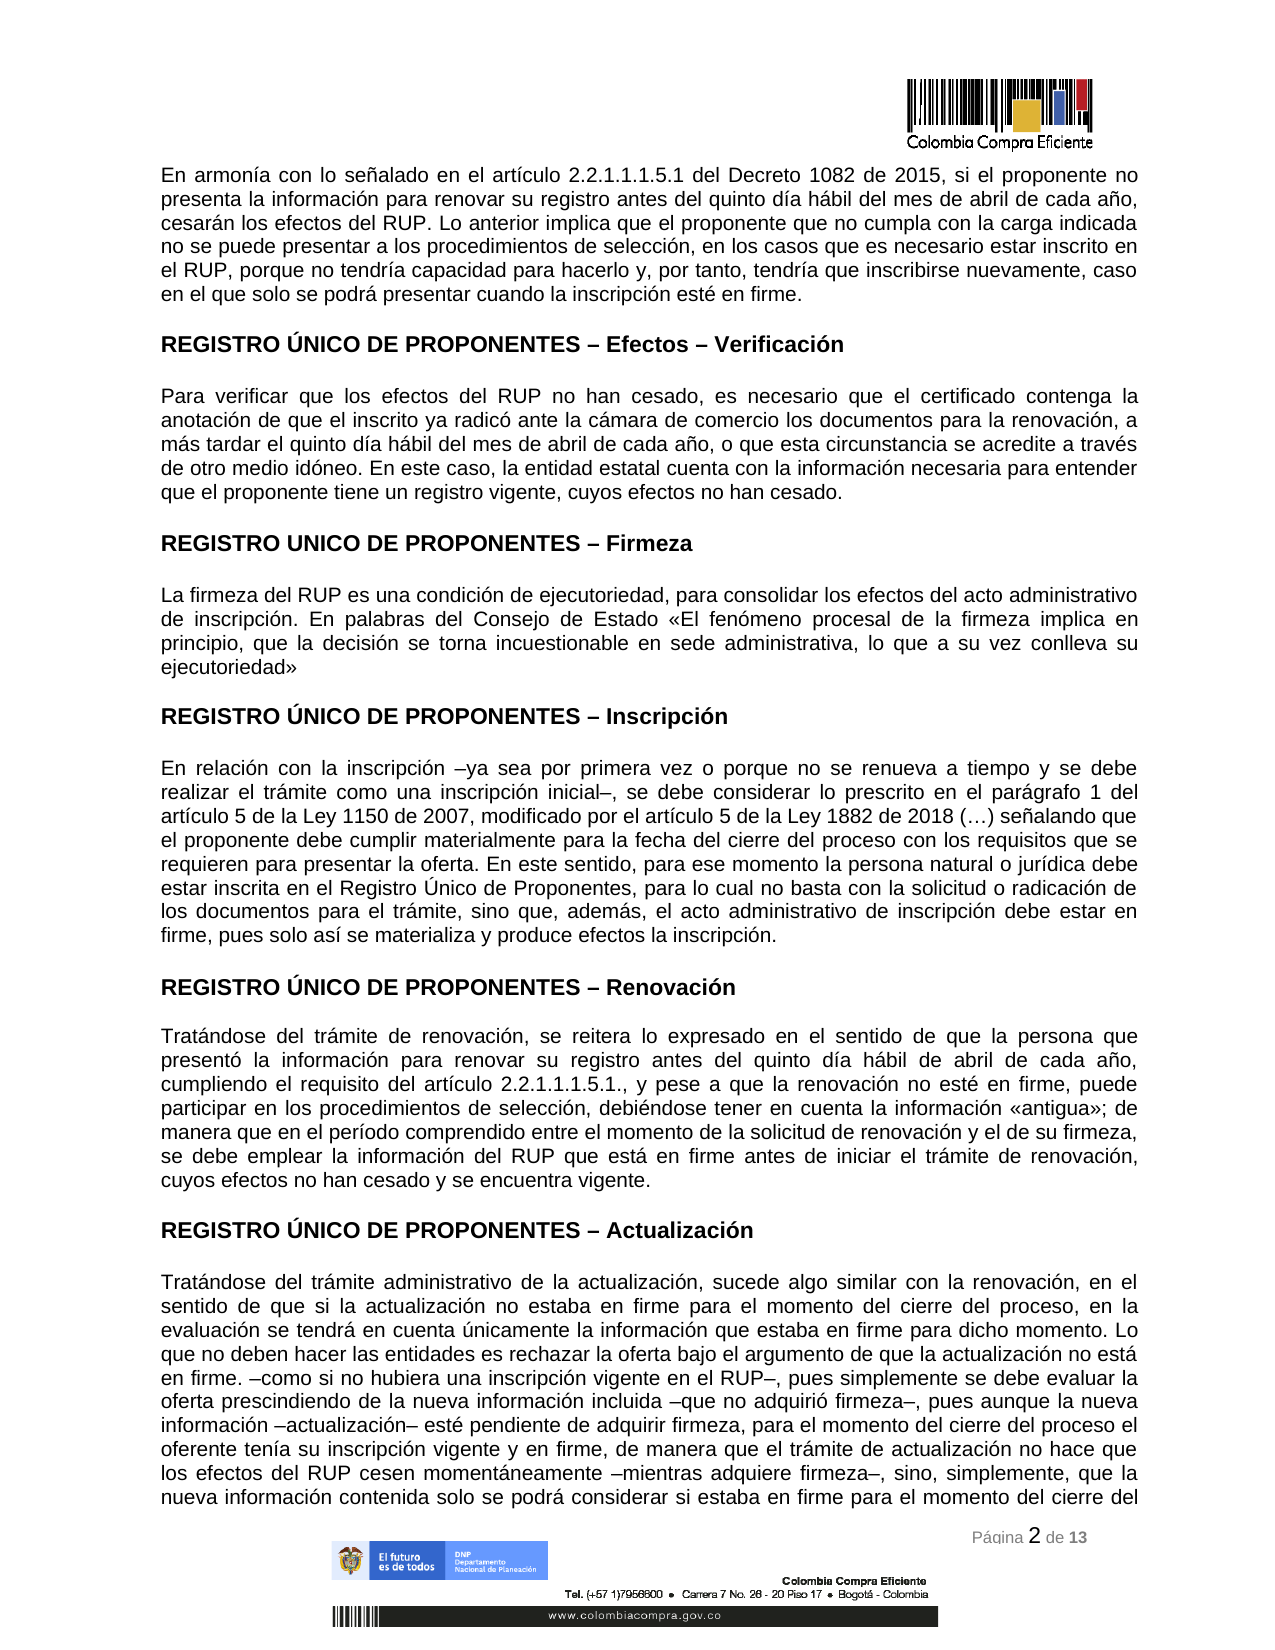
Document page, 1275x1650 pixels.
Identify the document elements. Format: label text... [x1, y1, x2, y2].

picture [331, 1541, 939, 1627]
picture [907, 79, 1093, 152]
text REGISTRO ÚNICO DE PROPONENTES – Renovación [161, 973, 1139, 1000]
text Tratándose del trámite de renovación, se reitera lo expresado en el sentido de que la persona que presentó la información para renovar su registro antes del quinto día hábil de abril de cada año, cumpliendo el requisito del artículo 2.2.1.1.1.5.1., y pese a que la renovación no esté en firme, puede participar en los procedimientos de selección, debiéndose tener en cuenta la información «antigua»; de manera que en el período comprendido entre el momento de la solicitud de renovación y el de su firmeza, se debe emplear la información del RUP que está en firme antes de iniciar el trámite de renovación, cuyos efectos no han cesado y se encuentra vigente. [161, 1024, 1139, 1192]
text REGISTRO ÚNICO DE PROPONENTES – Inscripción [161, 703, 1139, 729]
text REGISTRO ÚNICO DE PROPONENTES – Actualización [161, 1217, 1139, 1243]
text En relación con la inscripción –ya sea por primera vez o porque no se renueva a tiempo y se debe realizar el trámite como una inscripción inicial–, se debe considerar lo prescrito en el parágrafo 1 del artículo 5 de la Ley 1150 de 2007, modificado por el artículo 5 de la Ley 1882 de 2018 (…) señalando que el proponente debe cumplir materialmente para la fecha del cierre del proceso con los requisitos que se requieren para presentar la oferta. En este sentido, para ese momento la persona natural o jurídica debe estar inscrita en el Registro Único de Proponentes, para lo cual no basta con la solicitud o radicación de los documentos para el trámite, sino que, además, el acto administrativo de inscripción debe estar en firme, pues solo así se materializa y produce efectos la inscripción. [161, 756, 1139, 947]
text En armonía con lo señalado en el artículo 2.2.1.1.1.5.1 del Decreto 1082 de 2015, si el proponente no presenta la información para renovar su registro antes del quinto día hábil del mes de abril de cada año, cesarán los efectos del RUP. Lo anterior implica que el proponente que no cumpla con la carga indicada no se puede presentar a los procedimientos de selección, en los casos que es necesario estar inscrito en el RUP, porque no tendría capacidad para hacerlo y, por tanto, tendría que inscribirse nuevamente, caso en el que solo se podrá presentar cuando la inscripción esté en firme. [161, 162, 1139, 306]
text REGISTRO UNICO DE PROPONENTES – Firmeza [161, 530, 1139, 557]
text REGISTRO ÚNICO DE PROPONENTES – Efectos – Verificación [161, 331, 1139, 358]
text La firmeza del RUP es una condición de ejecutoriedad, para consolidar los efectos del acto administrativo de inscripción. En palabras del Consejo de Estado «El fenómeno procesal de la firmeza implica en principio, que la decisión se torna incuestionable en sede administrativa, lo que a su vez conlleva su ejecutoriedad» [161, 583, 1139, 679]
text Para verificar que los efectos del RUP no han cesado, es necesario que el certificado contenga la anotación de que el inscrito ya radicó ante la cámara de comercio los documentos para la renovación, a más tardar el quinto día hábil del mes de abril de cada año, o que esta circunstancia se acredite a través de otro medio idóneo. En este caso, la entidad estatal cuenta con la información necesaria para entender que el proponente tiene un registro vigente, cuyos efectos no han cesado. [161, 384, 1139, 504]
